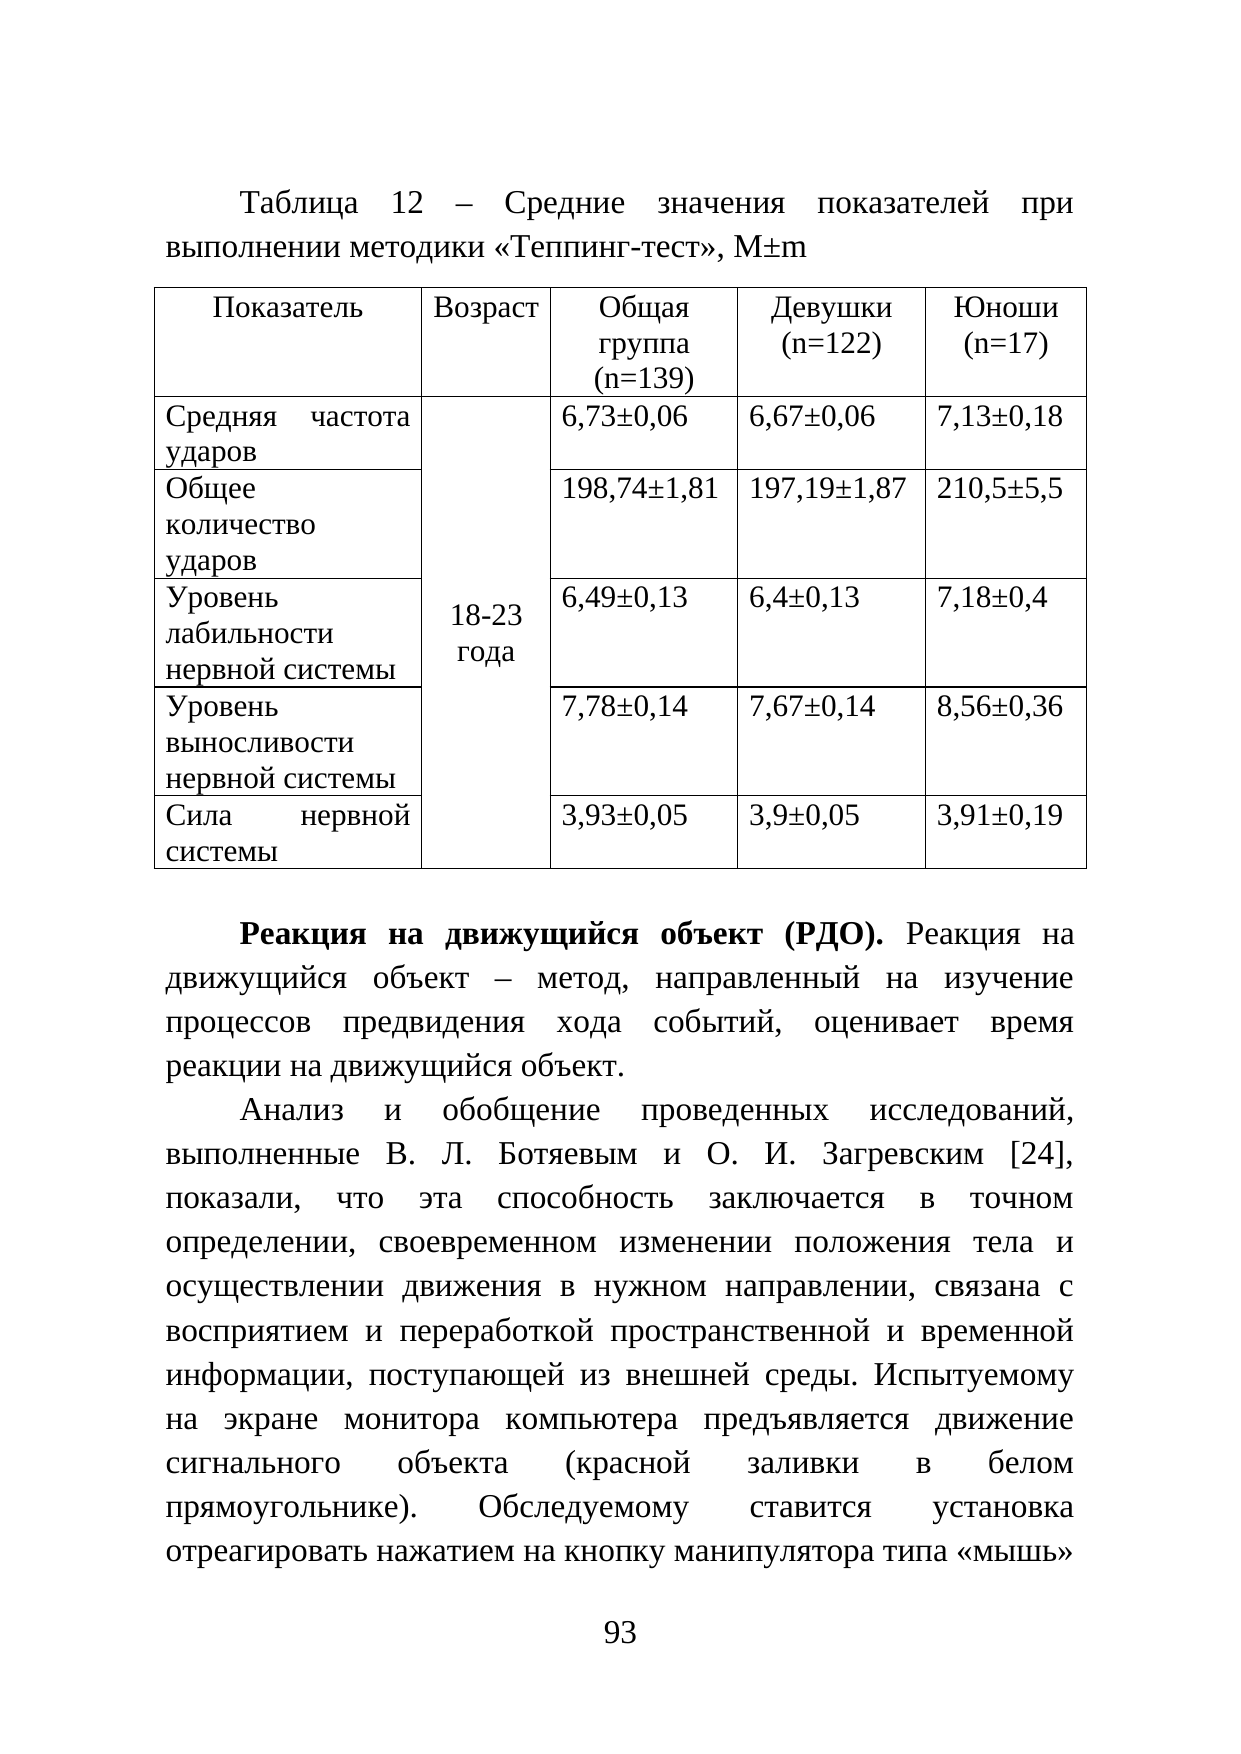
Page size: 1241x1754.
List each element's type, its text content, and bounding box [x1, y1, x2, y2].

table_cell Сила нервной системы [155, 796, 421, 868]
table_cell 6,4±0,13 [738, 579, 925, 686]
table_cell 6,49±0,13 [551, 579, 737, 686]
text Таблица 12 – Средние значения показателей при выполнении методики «Теппинг-тест», M±m [165, 182, 1075, 264]
table_cell 18-23 года [422, 397, 550, 868]
table_cell Общее количество ударов [155, 470, 421, 577]
table_cell 198,74±1,81 [551, 470, 737, 577]
text Реакция на движущийся объект (РДО). Реакция на движущийся объект – метод, направленный на изучение процессов предвидения хода событий, оценивает время реакции на движущийся объект. [165, 913, 1075, 1084]
table_cell 8,56±0,36 [926, 688, 1086, 795]
table_cell 6,73±0,06 [551, 397, 737, 469]
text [165, 1089, 1075, 1568]
table_cell 7,78±0,14 [551, 688, 737, 795]
table_cell Средняя частота ударов [155, 397, 421, 469]
table_cell 7,67±0,14 [738, 688, 925, 795]
table_cell Уровень лабильности нервной системы [155, 579, 421, 686]
table_cell 6,67±0,06 [738, 397, 925, 469]
table_cell 7,18±0,4 [926, 579, 1086, 686]
table_header Показатель [155, 288, 421, 396]
table_cell 7,13±0,18 [926, 397, 1086, 469]
table_cell 3,9±0,05 [738, 796, 925, 868]
table_cell Уровень выносливости нервной системы [155, 688, 421, 795]
table_cell 197,19±1,87 [738, 470, 925, 577]
table_header Общая группа (n=139) [551, 288, 737, 396]
table_cell 3,91±0,19 [926, 796, 1086, 868]
table_header Возраст [422, 288, 550, 396]
table_cell 3,93±0,05 [551, 796, 737, 868]
table_header Юноши (n=17) [926, 288, 1086, 396]
table_cell 210,5±5,5 [926, 470, 1086, 577]
table_header Девушки (n=122) [738, 288, 925, 396]
